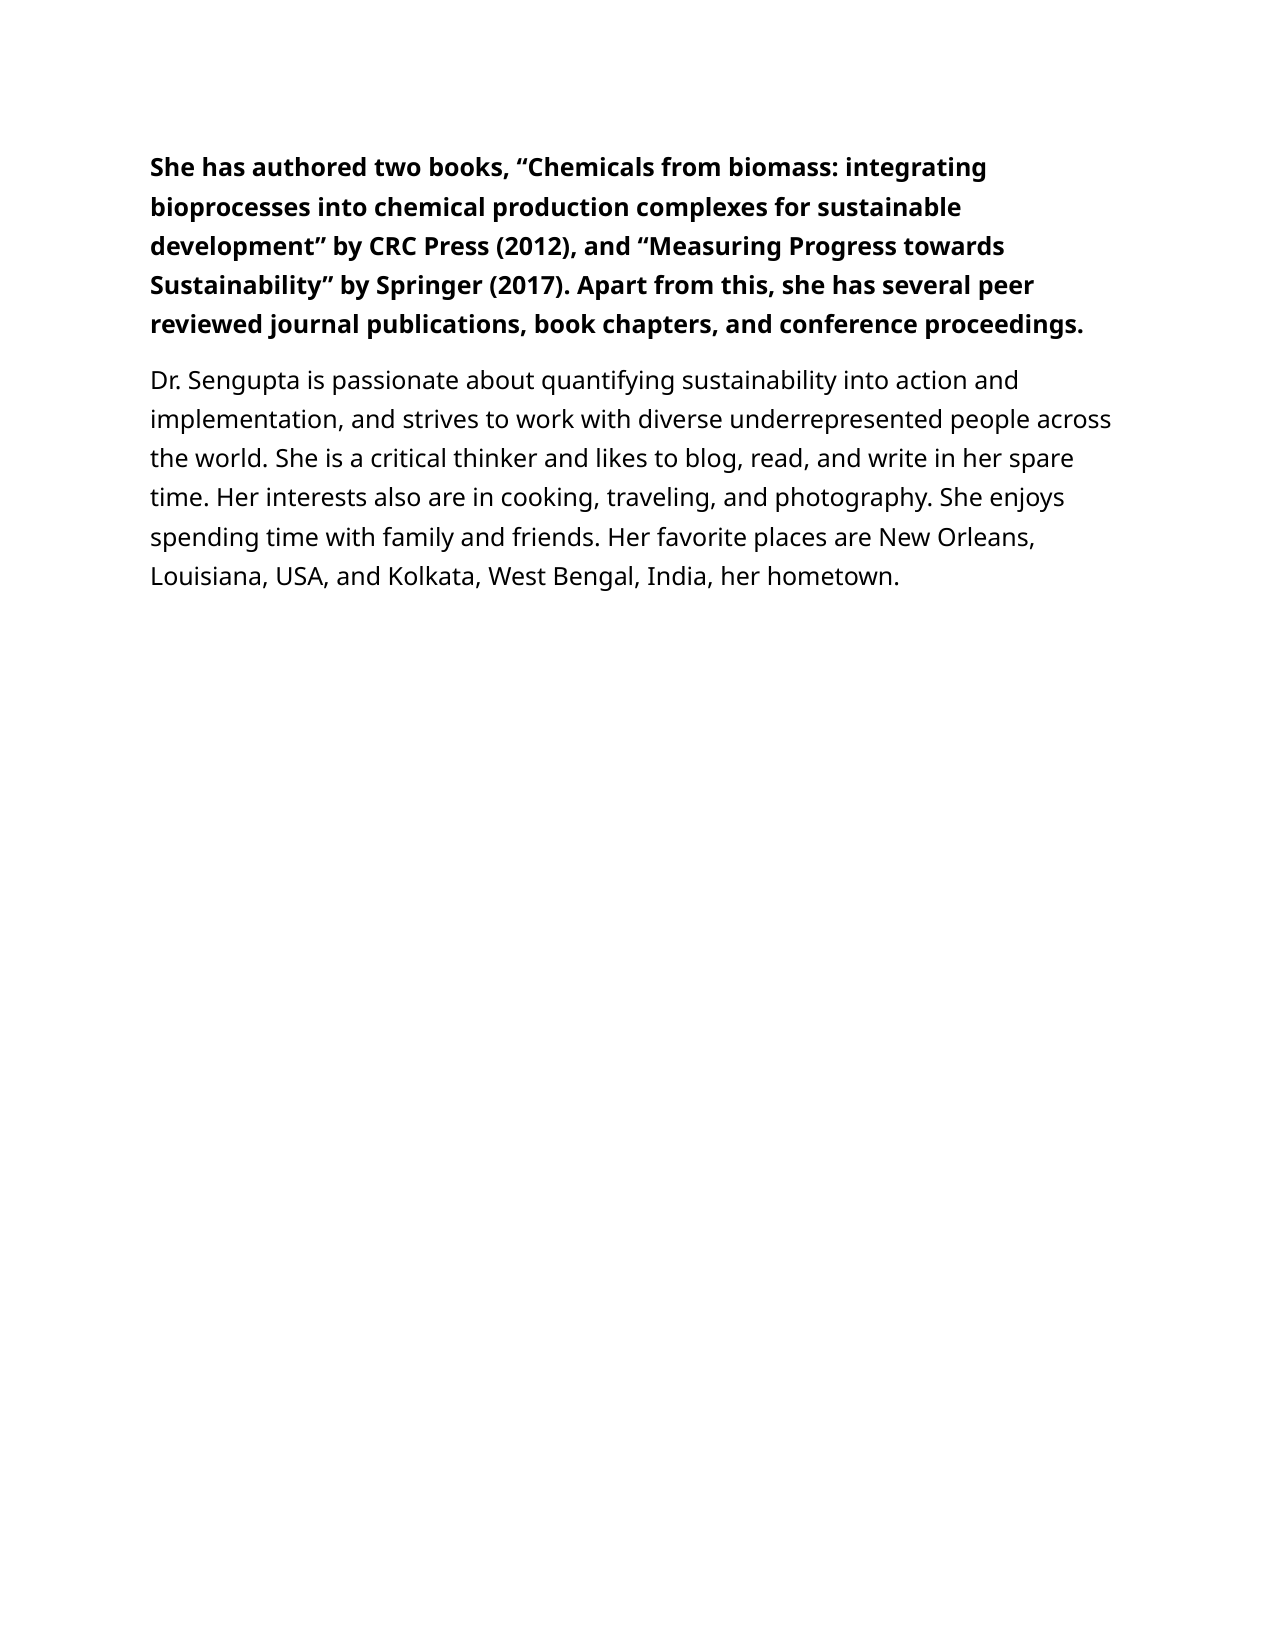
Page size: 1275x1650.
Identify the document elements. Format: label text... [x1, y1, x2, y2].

text She has authored two books, “Chemicals from biomass: integrating bioprocesses into chemical production complexes for sustainable development” by CRC Press (2012), and “Measuring Progress towards Sustainability” by Springer (2017). Apart from this, she has several peer reviewed journal publications, book chapters, and conference proceedings. [150, 150, 1125, 341]
text Dr. Sengupta is passionate about quantifying sustainability into action and implementation, and strives to work with diverse underrepresented people across the world. She is a critical thinker and likes to blog, read, and write in her spare time. Her interests also are in cooking, traveling, and photography. She enjoys spending time with family and friends. Her favorite places are New Orleans, Louisiana, USA, and Kolkata, West Bengal, India, her hometown. [150, 362, 1125, 592]
